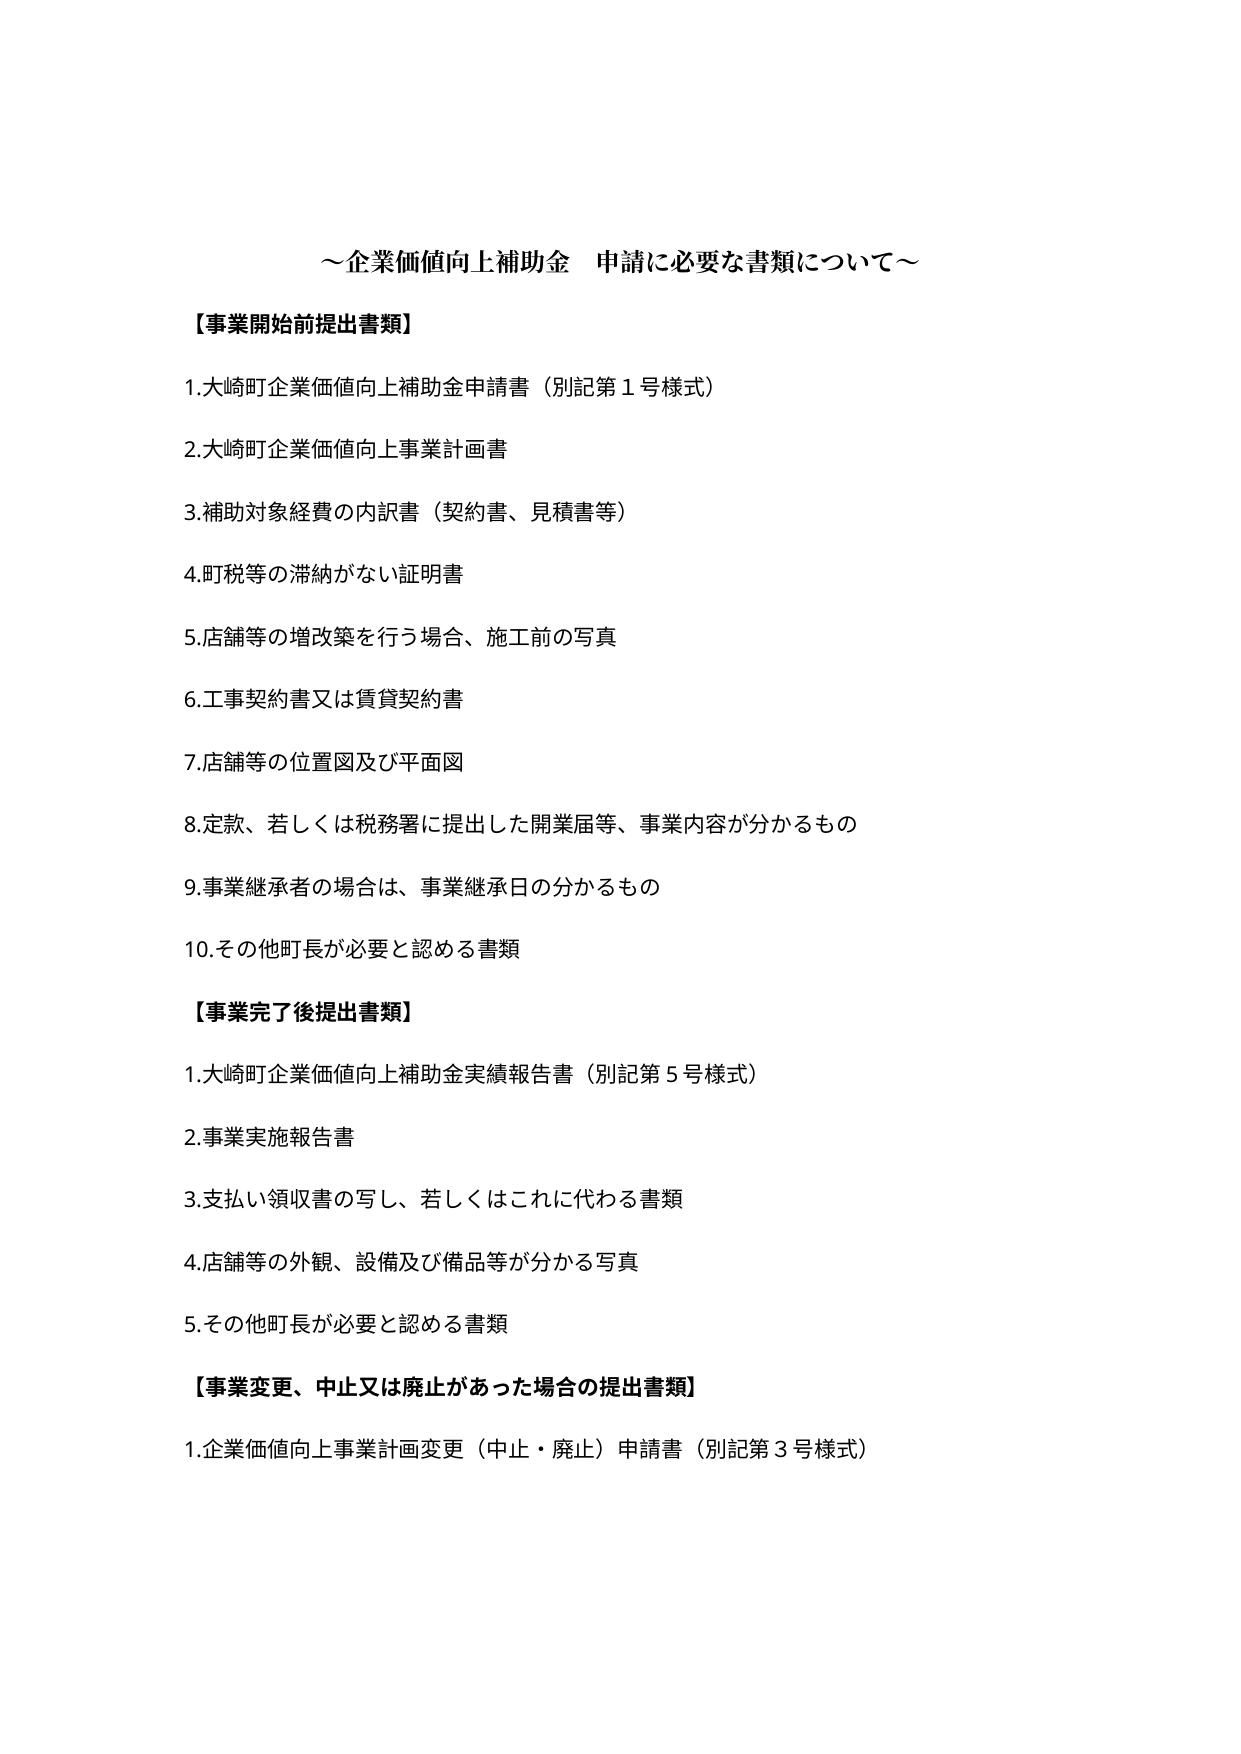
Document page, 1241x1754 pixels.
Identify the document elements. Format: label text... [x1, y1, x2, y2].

text 2.事業実施報告書 [183, 1117, 1057, 1154]
text 9.事業継承者の場合は、事業継承日の分かるもの [183, 867, 1057, 904]
text 【事業完了後提出書類】 [183, 992, 1057, 1029]
text 1.大崎町企業価値向上補助金申請書（別記第１号様式） [183, 367, 1057, 404]
text 1.企業価値向上事業計画変更（中止・廃止）申請書（別記第３号様式） [183, 1429, 1057, 1467]
text 6.工事契約書又は賃貸契約書 [183, 679, 1057, 717]
text 8.定款、若しくは税務署に提出した開業届等、事業内容が分かるもの [183, 804, 1057, 842]
text 7.店舗等の位置図及び平面図 [183, 742, 1057, 779]
text 【事業開始前提出書類】 [183, 304, 1057, 342]
text 2.大崎町企業価値向上事業計画書 [183, 429, 1057, 467]
text ～企業価値向上補助金 申請に必要な書類について～ [183, 242, 1057, 279]
text 4.店舗等の外観、設備及び備品等が分かる写真 [183, 1242, 1057, 1279]
text 10.その他町長が必要と認める書類 [183, 929, 1057, 967]
text 1.大崎町企業価値向上補助金実績報告書（別記第5号様式） [183, 1054, 1057, 1092]
text 5.その他町長が必要と認める書類 [183, 1304, 1057, 1342]
text 3.支払い領収書の写し、若しくはこれに代わる書類 [183, 1179, 1057, 1217]
text 4.町税等の滞納がない証明書 [183, 554, 1057, 592]
text 【事業変更、中止又は廃止があった場合の提出書類】 [183, 1367, 1057, 1404]
text 5.店舗等の増改築を行う場合、施工前の写真 [183, 617, 1057, 654]
text 3.補助対象経費の内訳書（契約書、見積書等） [183, 492, 1057, 529]
